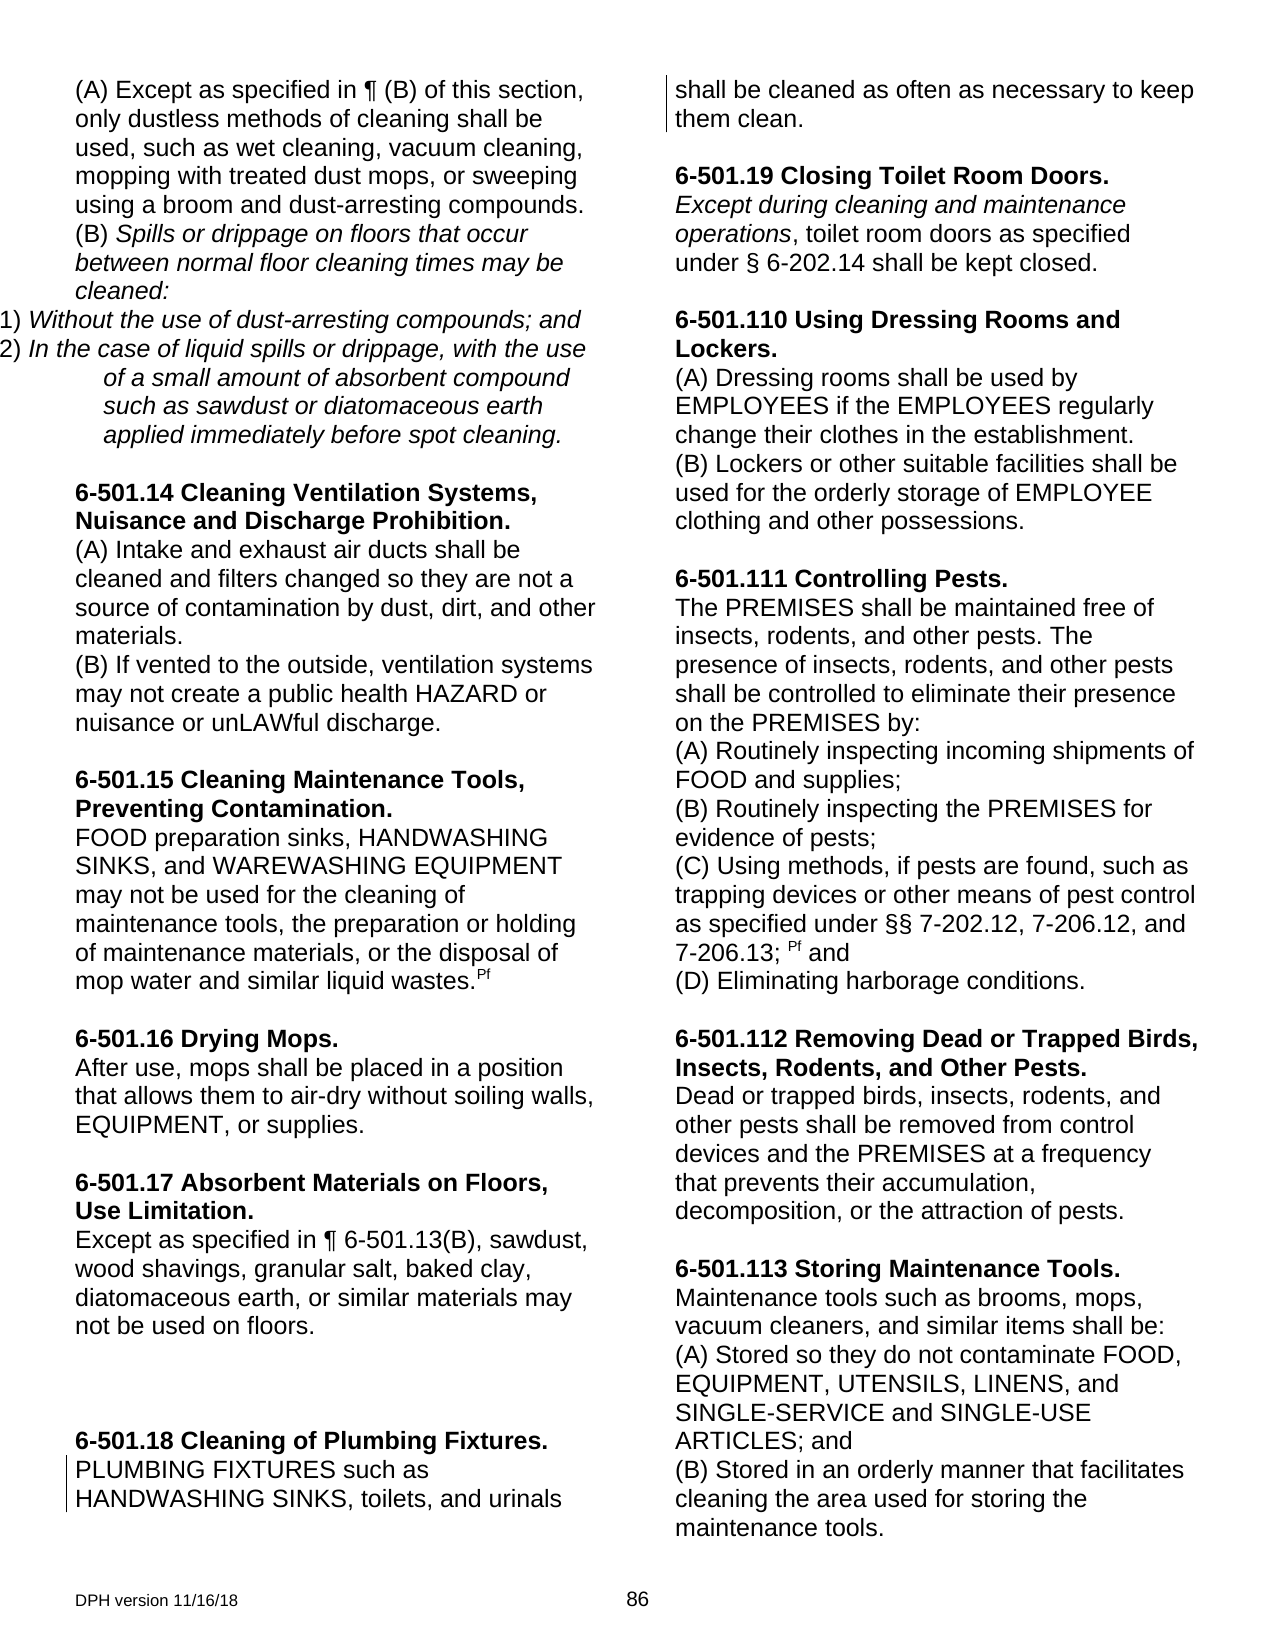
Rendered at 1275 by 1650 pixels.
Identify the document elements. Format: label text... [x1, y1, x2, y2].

text 6-501.111 Controlling Pests. [675, 564, 1200, 592]
text Maintenance tools such as brooms, mops, vacuum cleaners, and similar items shall be: [675, 1282, 1200, 1340]
text 6-501.16 Drying Mops. [75, 1024, 600, 1052]
text Except during cleaning and maintenance operations, toilet room doors as specified under § 6-202.14 shall be kept closed. [675, 190, 1200, 276]
text 6-501.110 Using Dressing Rooms and Lockers. [675, 305, 1200, 362]
text 6-501.15 Cleaning Maintenance Tools, Preventing Contamination. [75, 765, 600, 822]
text (B) Lockers or other suitable facilities shall be used for the orderly storage of EMPLOYEE clothing and other possessions. [675, 449, 1200, 535]
text (A) Dressing rooms shall be used by EMPLOYEES if the EMPLOYEES regularly change their clothes in the establishment. [675, 362, 1200, 449]
text (B) Spills or drippage on floors that occur between normal floor cleaning times may be cleaned: [75, 219, 600, 305]
text (A) Routinely inspecting incoming shipments of FOOD and supplies; [675, 736, 1200, 794]
text 6-501.17 Absorbent Materials on Floors, Use Limitation. [75, 1167, 600, 1225]
text (B) Stored in an orderly manner that facilitates cleaning the area used for storing the maintenance tools. [675, 1455, 1200, 1541]
text (1) Without the use of dust-arresting compounds; and [0, 305, 600, 334]
text FOOD preparation sinks, HANDWASHING SINKS, and WAREWASHING EQUIPMENT may not be used for the cleaning of maintenance tools, the preparation or holding of maintenance materials, or the disposal of mop water and similar liquid wastes.Pf [75, 822, 600, 995]
text The PREMISES shall be maintained free of insects, rodents, and other pests. The presence of insects, rodents, and other pests shall be controlled to eliminate their presence on the PREMISES by: [675, 592, 1200, 736]
text 6-501.113 Storing Maintenance Tools. [675, 1254, 1200, 1282]
text Except as specified in ¶ 6-501.13(B), sawdust, wood shavings, granular salt, baked clay, diatomaceous earth, or similar materials may not be used on floors. [75, 1225, 600, 1340]
text 6-501.19 Closing Toilet Room Doors. [675, 161, 1200, 190]
text (B) Routinely inspecting the PREMISES for evidence of pests; [675, 794, 1200, 851]
text (2) In the case of liquid spills or drippage, with the use of a small amount of absorbent compound such as sawdust or diatomaceous earth applied immediately before spot cleaning. [0, 334, 600, 449]
text (D) Eliminating harborage conditions. [675, 966, 1200, 995]
text 6-501.112 Removing Dead or Trapped Birds, Insects, Rodents, and Other Pests. [675, 1024, 1200, 1081]
text 6-501.14 Cleaning Ventilation Systems, Nuisance and Discharge Prohibition. [75, 477, 600, 535]
text (C) Using methods, if pests are found, such as trapping devices or other means of pest control as specified under §§ 7-202.12, 7-206.12, and 7-206.13; Pf and [675, 851, 1200, 966]
text (A) Stored so they do not contaminate FOOD, EQUIPMENT, UTENSILS, LINENS, and SINGLE-SERVICE and SINGLE-USE ARTICLES; and [675, 1340, 1200, 1455]
text 6-501.18 Cleaning of Plumbing Fixtures. [75, 1426, 600, 1455]
text (A) Except as specified in ¶ (B) of this section, only dustless methods of cleaning shall be used, such as wet cleaning, vacuum cleaning, mopping with treated dust mops, or sweeping using a broom and dust-arresting compounds. [75, 75, 600, 219]
text Dead or trapped birds, insects, rodents, and other pests shall be removed from control devices and the PREMISES at a frequency that prevents their accumulation, decomposition, or the attraction of pests. [675, 1081, 1200, 1225]
text (B) If vented to the outside, ventilation systems may not create a public health HAZARD or nuisance or unLAWful discharge. [75, 650, 600, 736]
text After use, mops shall be placed in a position that allows them to air-dry without soiling walls, EQUIPMENT, or supplies. [75, 1052, 600, 1139]
text PLUMBING FIXTURES such as HANDWASHING SINKS, toilets, and urinals shall be cleaned as often as necessary to keep them clean. [675, 75, 1200, 132]
text (A) Intake and exhaust air ducts shall be cleaned and filters changed so they are not a source of contamination by dust, dirt, and other materials. [75, 535, 600, 650]
text PLUMBING FIXTURES such as HANDWASHING SINKS, toilets, and urinals shall be cleaned as often as necessary to keep them clean. [75, 1455, 600, 1512]
